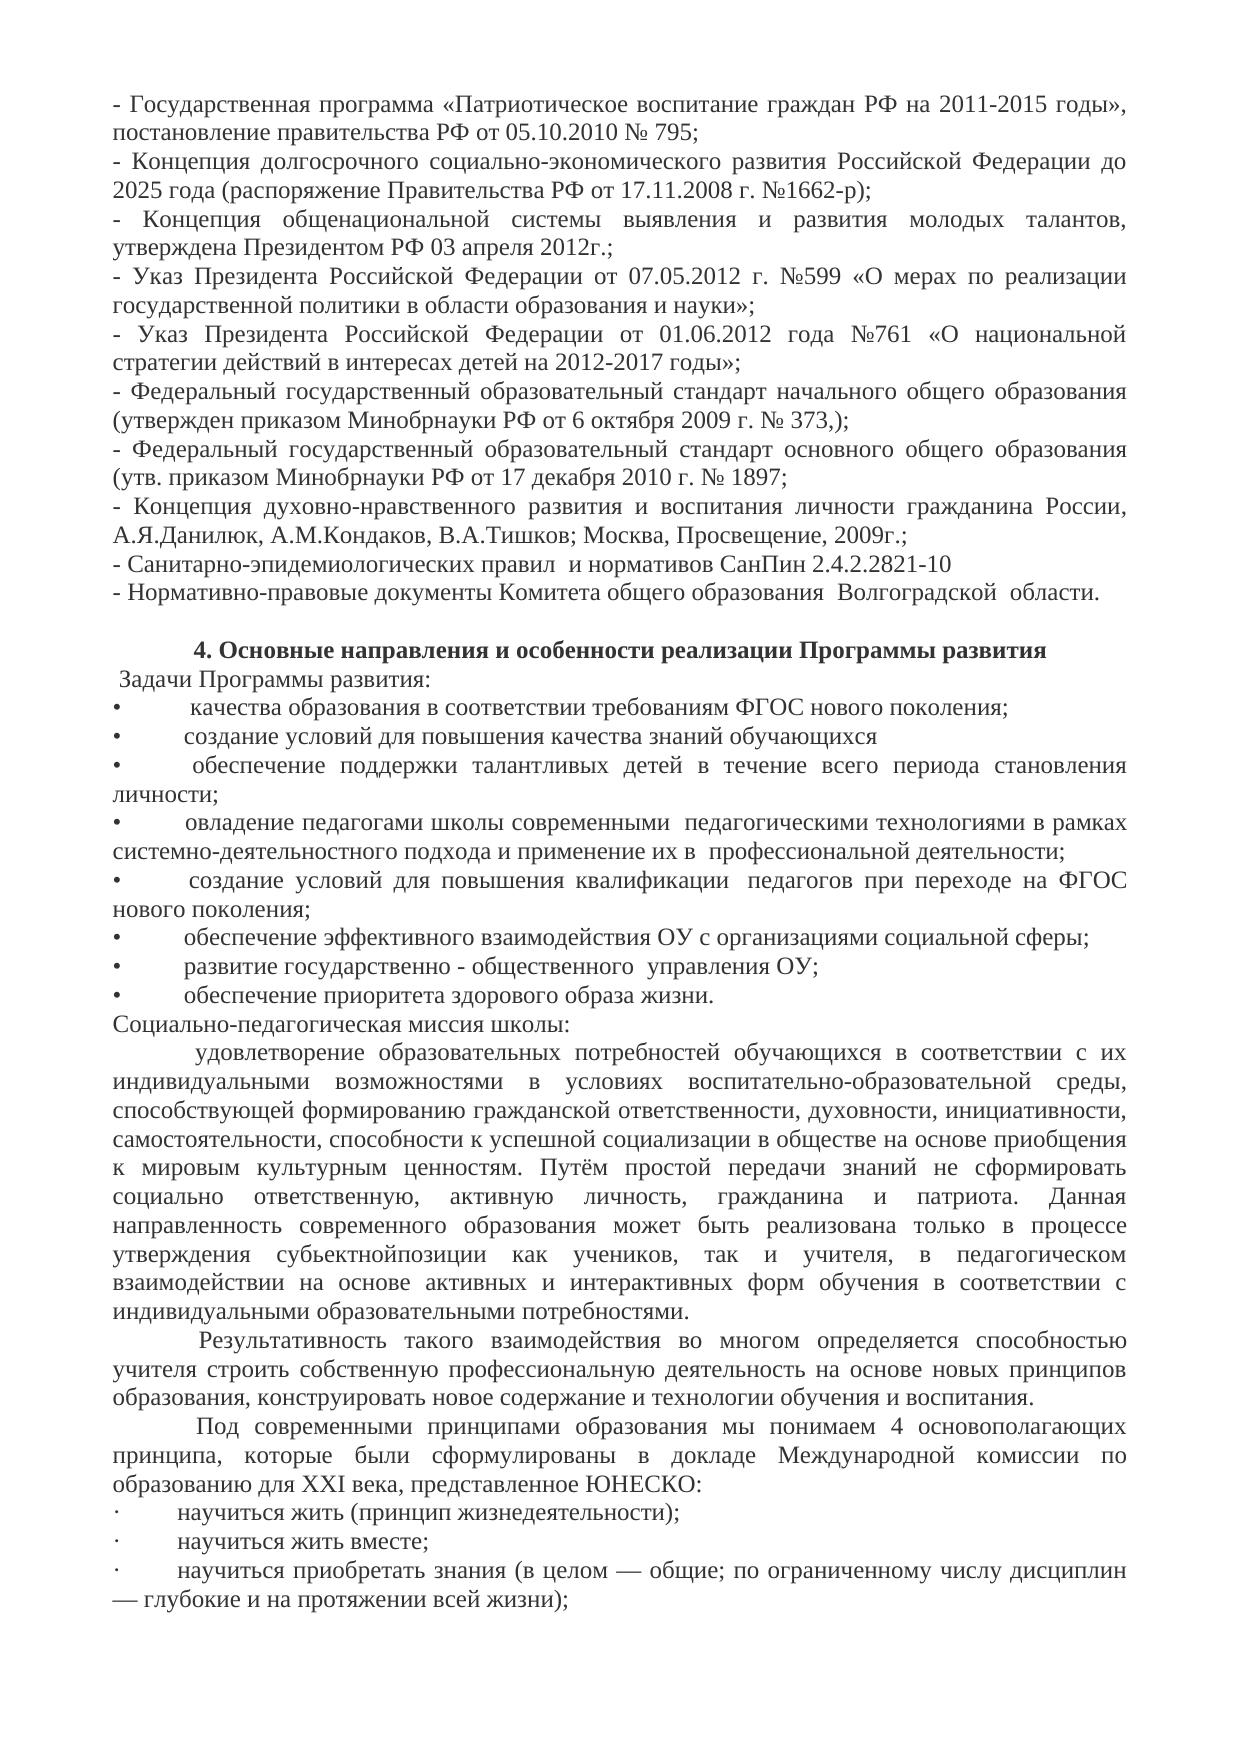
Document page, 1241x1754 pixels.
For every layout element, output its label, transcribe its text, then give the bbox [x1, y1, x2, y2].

text • создание условий для повышения качества знаний обучающихся [112, 721, 1128, 750]
text • обеспечение эффективного взаимодействия ОУ с организациями социальной сферы; [112, 922, 1128, 951]
text • обеспечение поддержки талантливых детей в течение всего периода становления личности; [112, 750, 1128, 807]
text удовлетворение образовательных потребностей обучающихся в соответствии с их индивидуальными возможностями в условиях воспитательно-образовательной среды, способствующей формированию гражданской ответственности, духовности, инициативности, самостоятельности, способности к успешной социализации в обществе на основе приобщения к мировым культурным ценностям. Путём простой передачи знаний не сформировать социально ответственную, активную личность, гражданина и патриота. Данная направленность современного образования может быть реализована только в процессе утверждения субьектнойпозиции как учеников, так и учителя, в педагогическом взаимодействии на основе активных и интерактивных форм обучения в соответствии с индивидуальными образовательными потребностями. [112, 1037, 1128, 1325]
text · научиться приобретать знания (в целом — общие; по ограниченному числу дисциплин — глубокие и на протяжении всей жизни); [112, 1555, 1128, 1612]
text - Нормативно-правовые документы Комитета общего образования Волгоградской области. [112, 577, 1128, 606]
text - Федеральный государственный образовательный стандарт начального общего образования (утвержден приказом Минобрнауки РФ от 6 октября 2009 г. № 373,); [112, 376, 1128, 434]
text Результативность такого взаимодействия во многом определяется способностью учителя строить собственную профессиональную деятельность на основе новых принципов образования, конструировать новое содержание и технологии обучения и воспитания. [112, 1325, 1128, 1411]
text Под современными принципами образования мы понимаем 4 основополагающих принципа, которые были сформулированы в докладе Международной комиссии по образованию для XXI века, представленное ЮНЕСКО: [112, 1411, 1128, 1497]
text - Указ Президента Российской Федерации от 01.06.2012 года №761 «О национальной стратегии действий в интересах детей на 2012-2017 годы»; [112, 319, 1128, 376]
text • создание условий для повышения квалификации педагогов при переходе на ФГОС нового поколения; [112, 865, 1128, 922]
text - Концепция духовно-нравственного развития и воспитания личности гражданина России, А.Я.Данилюк, А.М.Кондаков, В.А.Тишков; Москва, Просвещение, 2009г.; [112, 491, 1128, 549]
text 4. Основные направления и особенности реализации Программы развития [112, 635, 1128, 664]
text - Указ Президента Российской Федерации от 07.05.2012 г. №599 «О мерах по реализации государственной политики в области образования и науки»; [112, 261, 1128, 319]
text - Государственная программа «Патриотическое воспитание граждан РФ на 2011-2015 годы», постановление правительства РФ от 05.10.2010 № 795; [112, 89, 1128, 146]
text • овладение педагогами школы современными педагогическими технологиями в рамках системно-деятельностного подхода и применение их в профессиональной деятельности; [112, 807, 1128, 865]
text · научиться жить (принцип жизнедеятельности); [112, 1497, 1128, 1526]
text - Концепция общенациональной системы выявления и развития молодых талантов, утверждена Президентом РФ 03 апреля 2012г.; [112, 204, 1128, 261]
text • качества образования в соответствии требованиям ФГОС нового поколения; [112, 692, 1128, 721]
text • развитие государственно - общественного управления ОУ; [112, 951, 1128, 980]
text - Федеральный государственный образовательный стандарт основного общего образования (утв. приказом Минобрнауки РФ от 17 декабря 2010 г. № 1897; [112, 434, 1128, 491]
text • обеспечение приоритета здорового образа жизни. [112, 980, 1128, 1009]
text Задачи Программы развития: [112, 664, 1128, 692]
text - Концепция долгосрочного социально-экономического развития Российской Федерации до 2025 года (распоряжение Правительства РФ от 17.11.2008 г. №1662-р); [112, 146, 1128, 204]
text Социально-педагогическая миссия школы: [112, 1009, 1128, 1037]
text · научиться жить вместе; [112, 1526, 1128, 1555]
text - Санитарно-эпидемиологических правил и нормативов СанПин 2.4.2.2821-10 [112, 549, 1128, 577]
